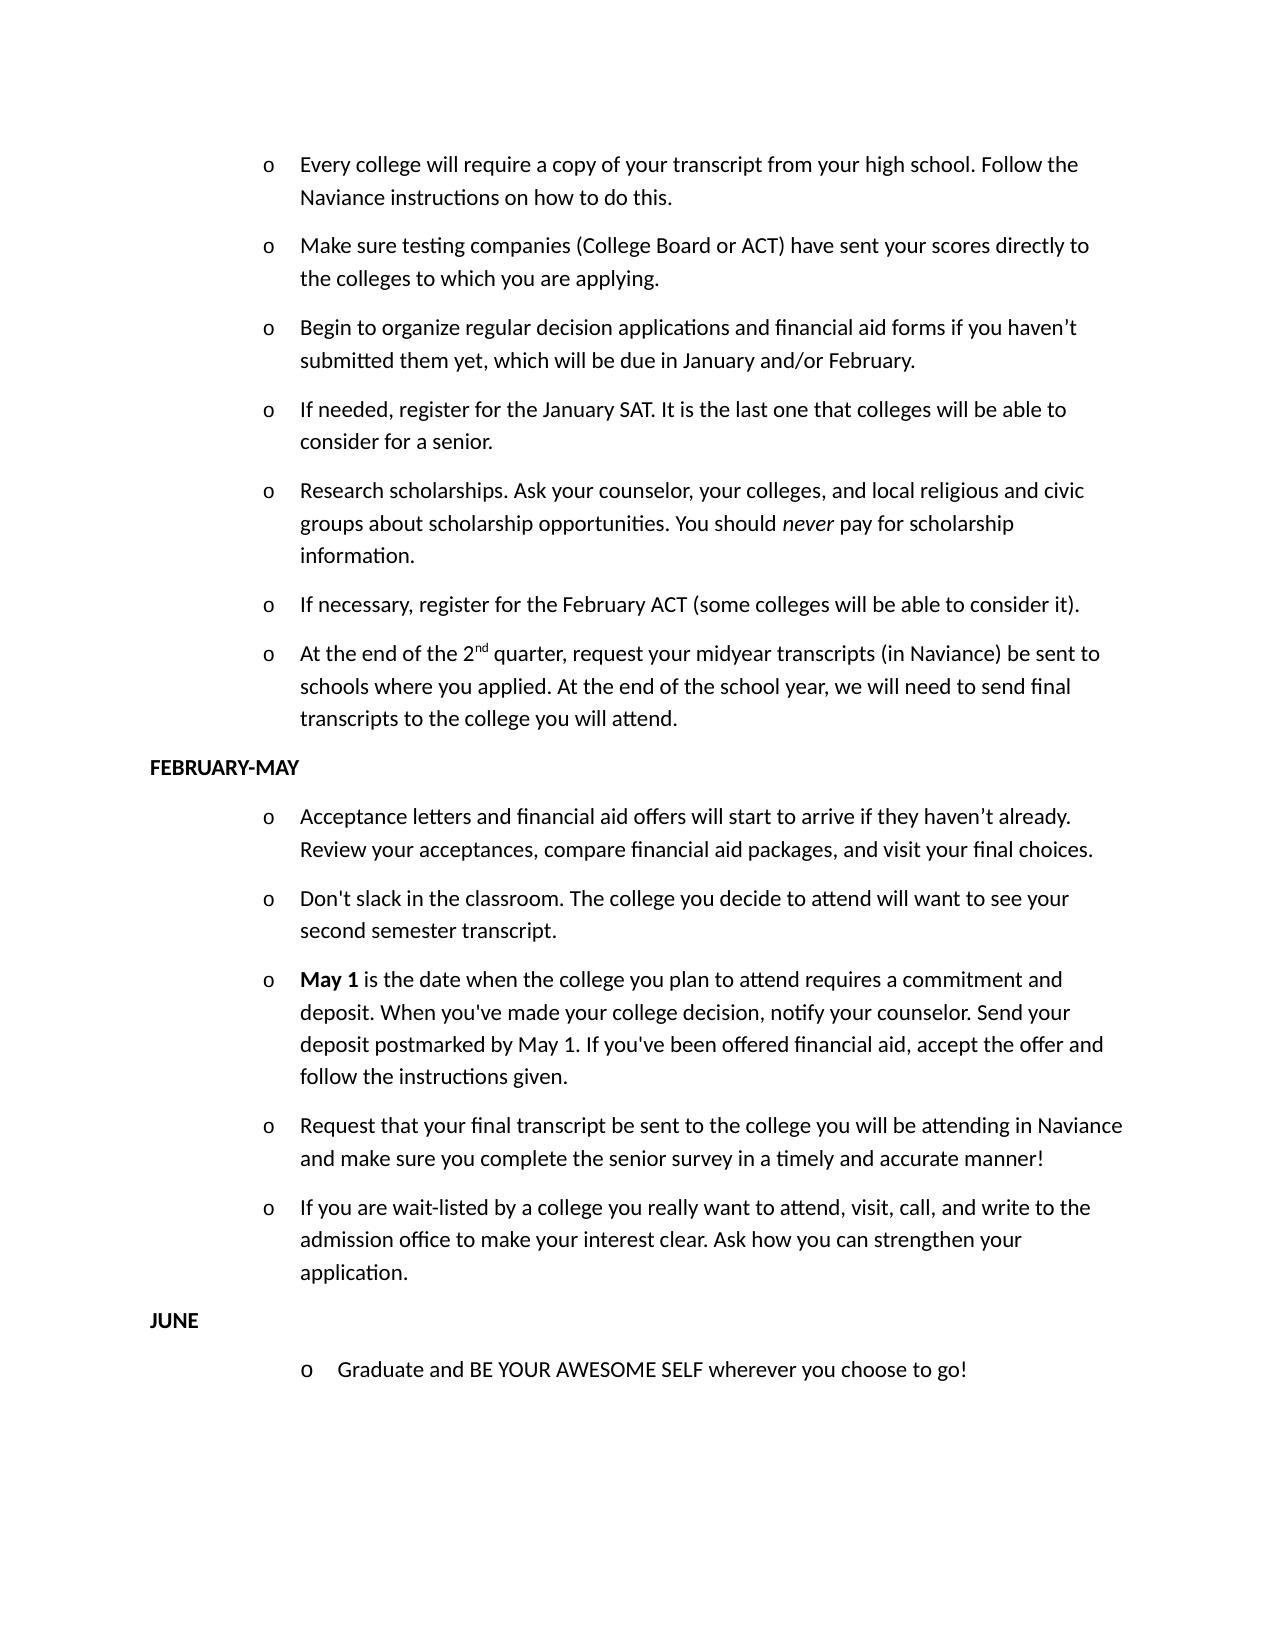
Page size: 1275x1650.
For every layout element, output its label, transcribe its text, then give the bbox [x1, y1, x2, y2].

list Graduate and BE YOUR AWESOME SELF wherever you choose to go! [300, 1355, 1125, 1384]
list If you are wait-listed by a college you really want to attend, visit, call, and write to the admission office to make your interest clear. Ask how you can strengthen your application. [262, 1193, 1125, 1286]
list Acceptance letters and financial aid offers will start to arrive if they haven’t already. Review your acceptances, compare financial aid packages, and visit your final choices. [262, 802, 1125, 863]
list At the end of the 2nd quarter, request your midyear transcripts (in Naviance) be sent to schools where you applied. At the end of the school year, we will need to send final transcripts to the college you will attend. [262, 639, 1125, 732]
list May 1 is the date when the college you plan to attend requires a commitment and deposit. When you've made your college decision, notify your counselor. Send your deposit postmarked by May 1. If you've been offered financial aid, accept the offer and follow the instructions given. [262, 965, 1125, 1090]
list If needed, register for the January SAT. It is the last one that colleges will be able to consider for a senior. [262, 395, 1125, 455]
text FEBRUARY-MAY [150, 753, 1125, 781]
list Begin to organize regular decision applications and financial aid forms if you haven’t submitted them yet, which will be due in January and/or February. [262, 313, 1125, 374]
list Every college will require a copy of your transcript from your high school. Follow the Naviance instructions on how to do this. [262, 150, 1125, 211]
text JUNE [150, 1306, 1125, 1334]
list Don't slack in the classroom. The college you decide to attend will want to see your second semester transcript. [262, 884, 1125, 944]
list Request that your final transcript be sent to the college you will be attending in Naviance and make sure you complete the senior survey in a timely and accurate manner! [262, 1111, 1125, 1172]
list Research scholarships. Ask your counselor, your colleges, and local religious and civic groups about scholarship opportunities. You should never pay for scholarship information. [262, 476, 1125, 569]
list If necessary, register for the February ACT (some colleges will be able to consider it). [262, 590, 1125, 618]
list Make sure testing companies (College Board or ACT) have sent your scores directly to the colleges to which you are applying. [262, 232, 1125, 292]
